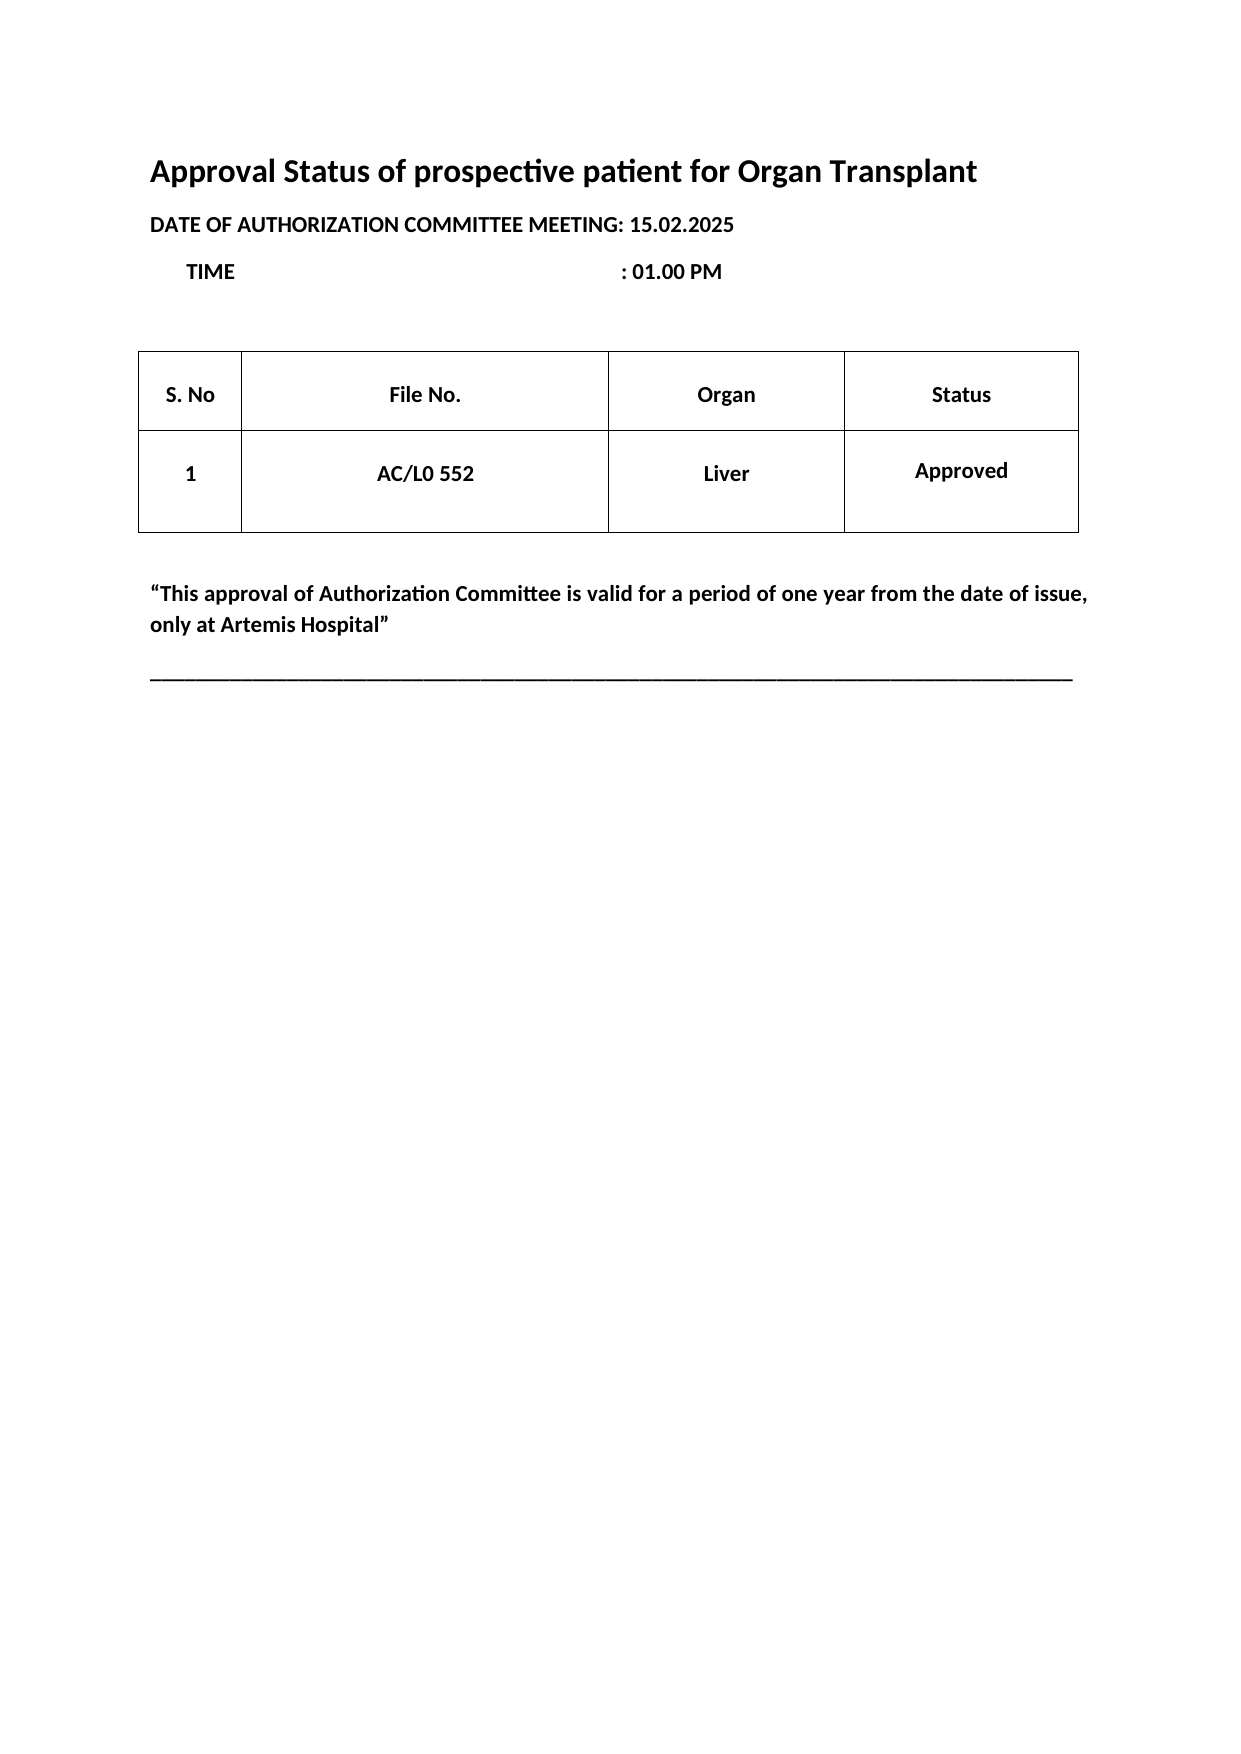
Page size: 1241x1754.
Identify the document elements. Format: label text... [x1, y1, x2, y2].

table_cell Liver [609, 431, 844, 532]
table_cell Approved [845, 431, 1078, 532]
table_cell 1 [139, 431, 241, 532]
table_header File No. [242, 352, 608, 430]
text DATE OF AUTHORIZATION COMMITTEE MEETING: 15.02.2025 [150, 211, 1090, 239]
text TIME : 01.00 PM [150, 257, 1090, 286]
text _________________________________________________________________________________ [150, 657, 1090, 685]
table_header Status [845, 352, 1078, 430]
table_cell AC/L0 552 [242, 431, 608, 532]
table_header S. No [139, 352, 241, 430]
table_header Organ [609, 352, 844, 430]
text “This approval of Authorization Committee is valid for a period of one year from the date of issue, only at Artemis Hospital” [150, 579, 1090, 638]
text Approval Status of prospective patient for Organ Transplant [150, 150, 1090, 191]
